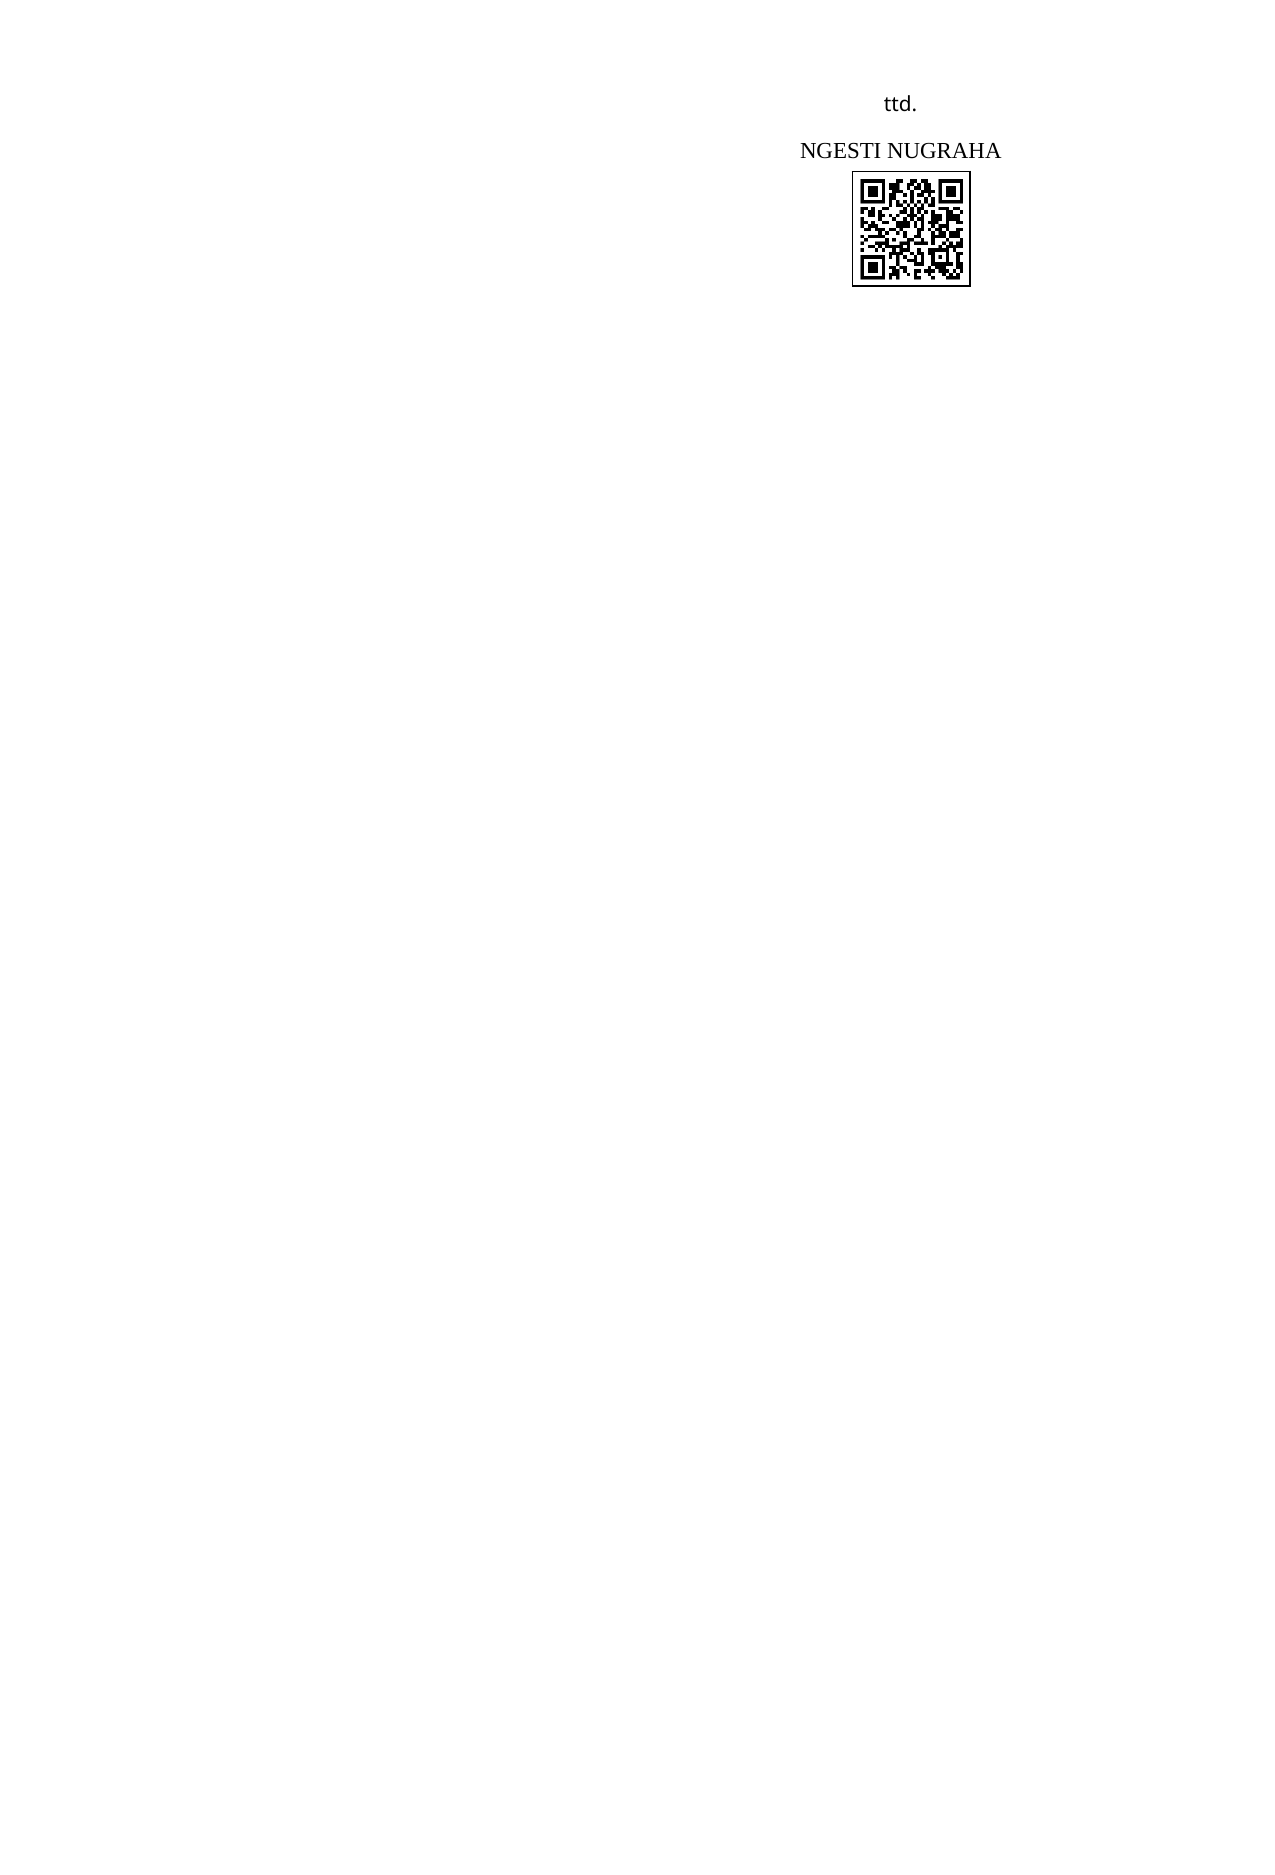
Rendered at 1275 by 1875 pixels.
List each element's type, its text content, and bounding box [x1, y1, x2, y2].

list NGESTI NUGRAHA [750, 137, 1125, 163]
text ttd. [675, 89, 1125, 117]
picture [853, 172, 969, 285]
